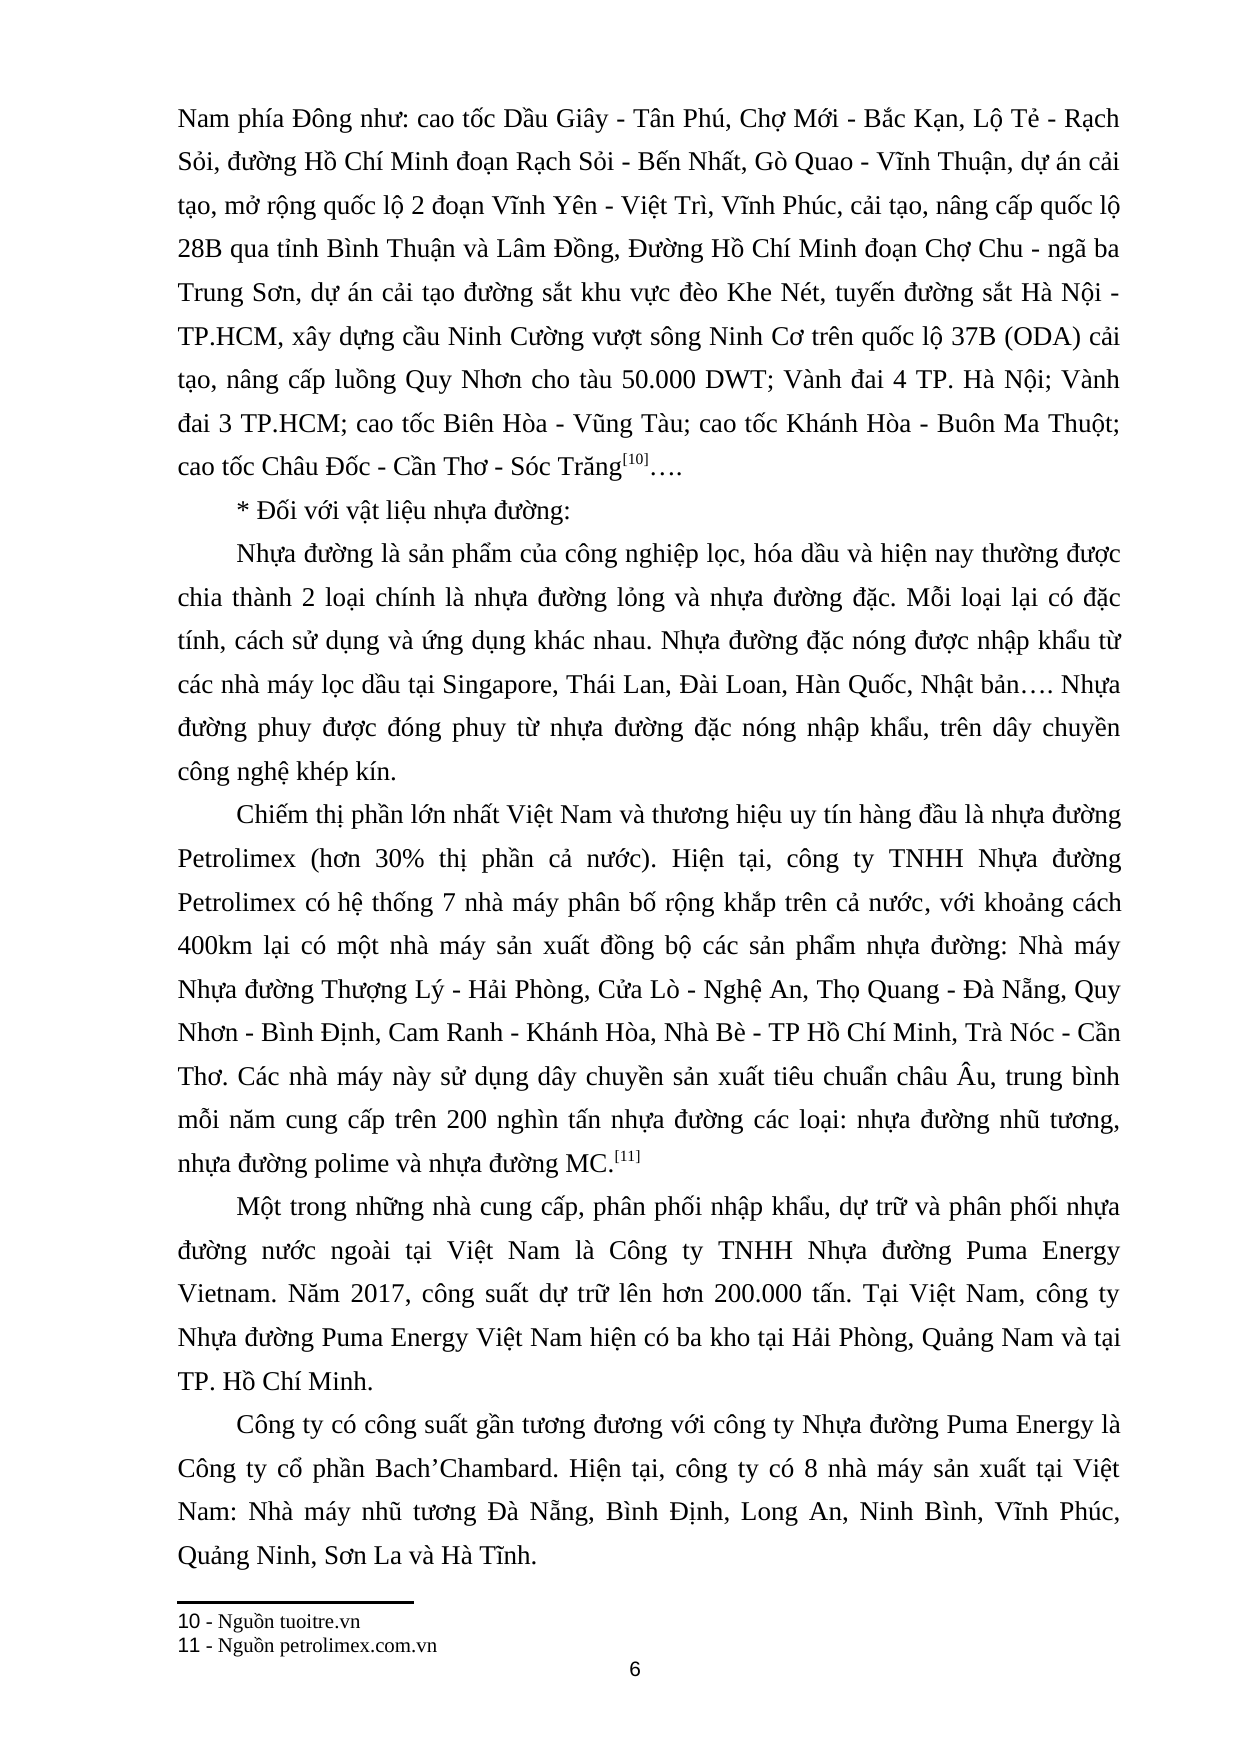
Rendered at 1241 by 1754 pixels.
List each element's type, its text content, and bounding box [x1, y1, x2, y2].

text * Đối với vật liệu nhựa đường: [177, 494, 1122, 525]
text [177, 102, 1122, 481]
text Công ty có công suất gần tương đương với công ty Nhựa đường Puma Energy là Công ty cổ phần Bach’Chambard. Hiện tại, công ty có 8 nhà máy sản xuất tại Việt Nam: Nhà máy nhũ tương Đà Nẵng, Bình Định, Long An, Ninh Bình, Vĩnh Phúc, Quảng Ninh, Sơn La và Hà Tĩnh. [177, 1408, 1122, 1570]
text Nhựa đường là sản phẩm của công nghiệp lọc, hóa dầu và hiện nay thường được chia thành 2 loại chính là nhựa đường lỏng và nhựa đường đặc. Mỗi loại lại có đặc tính, cách sử dụng và ứng dụng khác nhau. Nhựa đường đặc nóng được nhập khẩu từ các nhà máy lọc dầu tại Singapore, Thái Lan, Đài Loan, Hàn Quốc, Nhật bản…. Nhựa đường phuy được đóng phuy từ nhựa đường đặc nóng nhập khẩu, trên dây chuyền công nghệ khép kín. [177, 537, 1122, 786]
text Chiếm thị phần lớn nhất Việt Nam và thương hiệu uy tín hàng đầu là nhựa đường Petrolimex (hơn 30% thị phần cả nước). Hiện tại, công ty TNHH Nhựa đường Petrolimex có hệ thống 7 nhà máy phân bố rộng khắp trên cả nước, với khoảng cách 400km lại có một nhà máy sản xuất đồng bộ các sản phẩm nhựa đường: Nhà máy Nhựa đường Thượng Lý - Hải Phòng, Cửa Lò - Nghệ An, Thọ Quang - Đà Nẵng, Quy Nhơn - Bình Định, Cam Ranh - Khánh Hòa, Nhà Bè - TP Hồ Chí Minh, Trà Nóc - Cần Thơ. Các nhà máy này sử dụng dây chuyền sản xuất tiêu chuẩn châu Âu, trung bình mỗi năm cung cấp trên 200 nghìn tấn nhựa đường các loại: nhựa đường nhũ tương, nhựa đường polime và nhựa đường MC.[] [177, 798, 1122, 1178]
text Một trong những nhà cung cấp, phân phối nhập khẩu, dự trữ và phân phối nhựa đường nước ngoài tại Việt Nam là Công ty TNHH Nhựa đường Puma Energy Vietnam. Năm 2017, công suất dự trữ lên hơn 200.000 tấn. Tại Việt Nam, công ty Nhựa đường Puma Energy Việt Nam hiện có ba kho tại Hải Phòng, Quảng Nam và tại TP. Hồ Chí Minh. [177, 1190, 1122, 1396]
